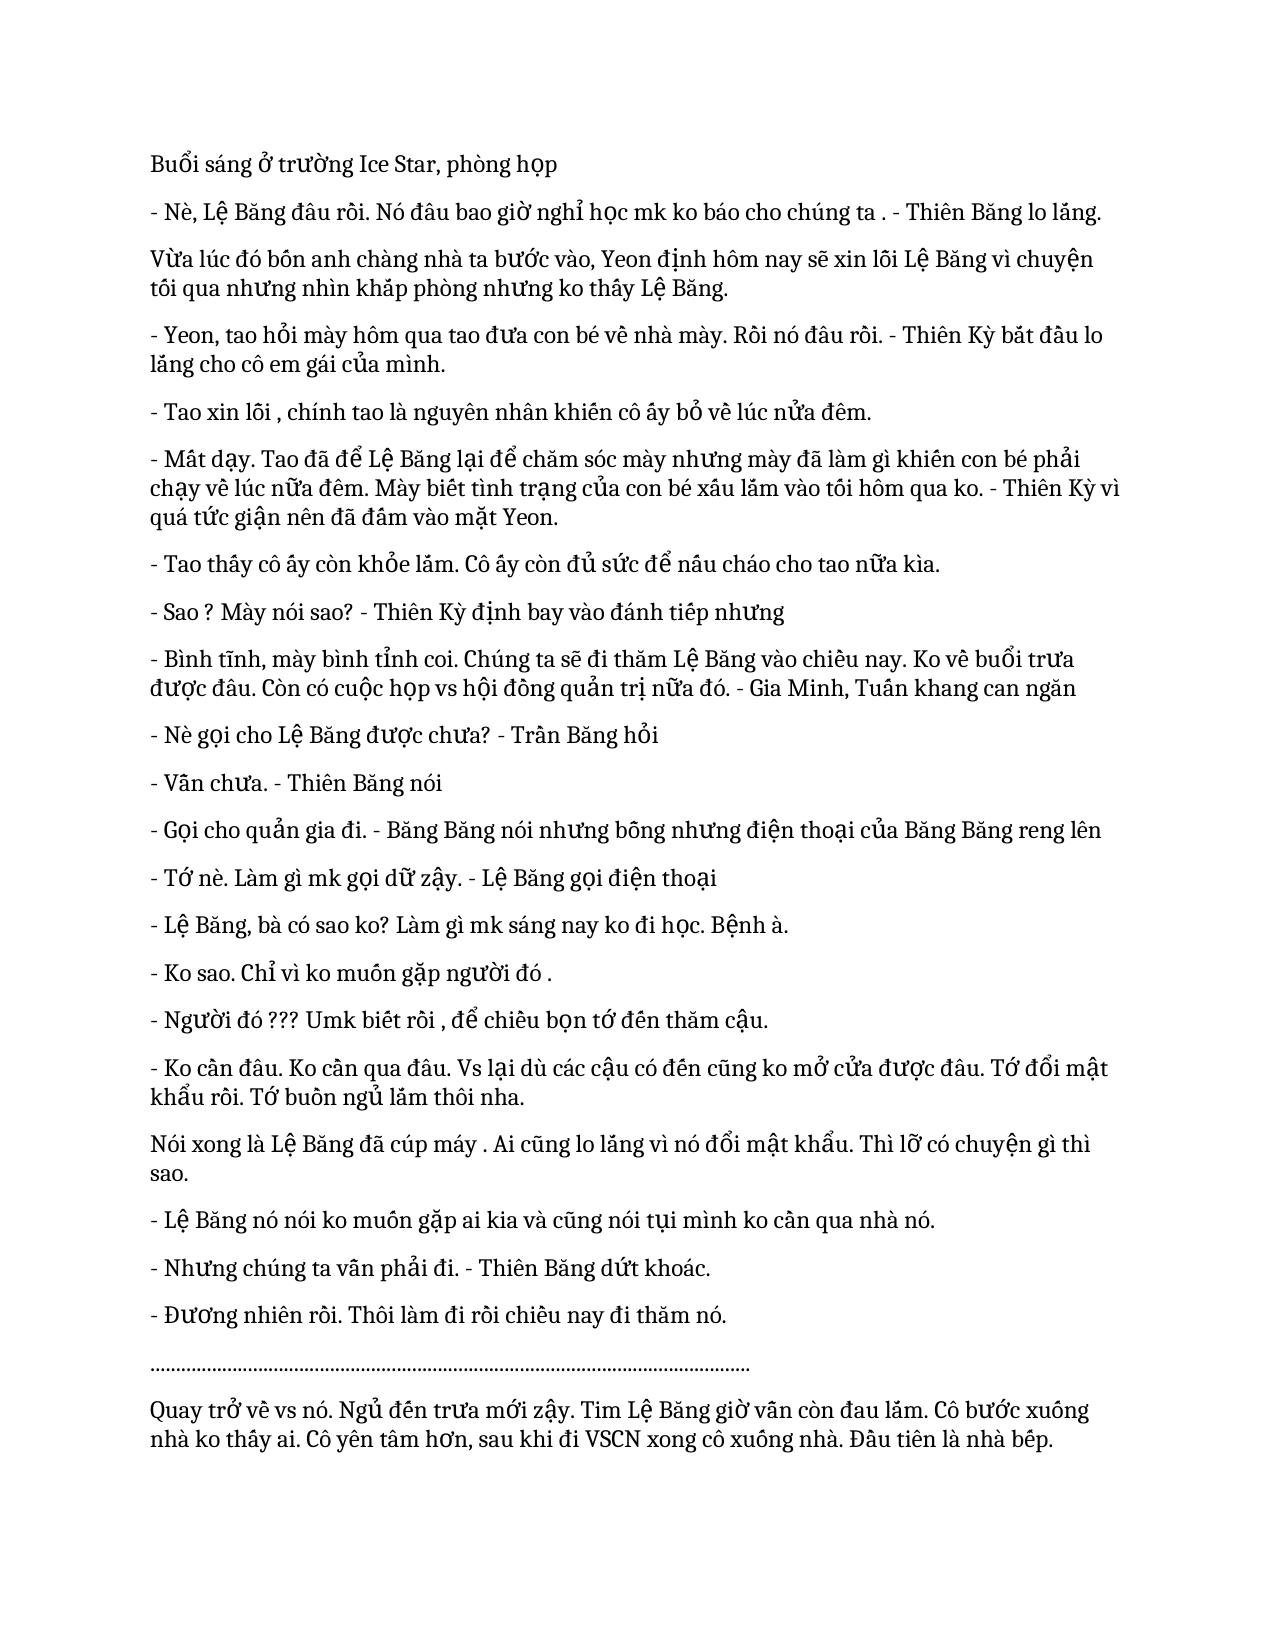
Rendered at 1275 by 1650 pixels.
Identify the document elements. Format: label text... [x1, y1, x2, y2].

text - Nè, Lệ Băng đâu rồi. Nó đâu bao giờ nghỉ học mk ko báo cho chúng ta . - Thiên Băng lo lắng. [150, 197, 1125, 226]
text - Sao ? Mày nói sao? - Thiên Kỳ định bay vào đánh tiếp nhưng [150, 597, 1125, 626]
text - Tao xin lỗi , chính tao là nguyên nhân khiến cô ấy bỏ về lúc nửa đêm. [150, 397, 1125, 426]
text - Mất dạy. Tao đã để Lệ Băng lại để chăm sóc mày nhưng mày đã làm gì khiến con bé phải chạy về lúc nữa đêm. Mày biết tình trạng của con bé xấu lắm vào tối hôm qua ko. - Thiên Kỳ vì quá tức giận nên đã đấm vào mặt Yeon. [150, 445, 1125, 531]
text - Ko sao. Chỉ vì ko muốn gặp người đó . [150, 959, 1125, 987]
text ..................................................................................................................... [150, 1349, 1125, 1377]
text - Đương nhiên rồi. Thôi làm đi rồi chiều nay đi thăm nó. [150, 1301, 1125, 1330]
text - Tao thấy cô ấy còn khỏe lắm. Cô ấy còn đủ sức để nấu cháo cho tao nữa kìa. [150, 550, 1125, 579]
text - Lệ Băng nó nói ko muốn gặp ai kia và cũng nói tụi mình ko cần qua nhà nó. [150, 1206, 1125, 1235]
text - Gọi cho quản gia đi. - Băng Băng nói nhưng bỗng nhưng điện thoại của Băng Băng reng lên [150, 816, 1125, 845]
text - Lệ Băng, bà có sao ko? Làm gì mk sáng nay ko đi học. Bệnh à. [150, 911, 1125, 940]
text - Nè gọi cho Lệ Băng được chưa? - Trần Băng hỏi [150, 721, 1125, 750]
text - Bình tĩnh, mày bình tỉnh coi. Chúng ta sẽ đi thăm Lệ Băng vào chiều nay. Ko về buổi trưa được đâu. Còn có cuộc họp vs hội đồng quản trị nữa đó. - Gia Minh, Tuấn khang can ngăn [150, 645, 1125, 702]
text - Tớ nè. Làm gì mk gọi dữ zậy. - Lệ Băng gọi điện thoại [150, 864, 1125, 892]
text - Ko cần đâu. Ko cần qua đâu. Vs lại dù các cậu có đến cũng ko mở cửa được đâu. Tớ đổi mật khẩu rồi. Tớ buồn ngủ lắm thôi nha. [150, 1054, 1125, 1111]
text Quay trở về vs nó. Ngủ đến trưa mới zậy. Tim Lệ Băng giờ vẫn còn đau lắm. Cô bước xuống nhà ko thấy ai. Cô yên tâm hơn, sau khi đi VSCN xong cô xuống nhà. Đầu tiên là nhà bếp. [150, 1396, 1125, 1454]
text - Vẫn chưa. - Thiên Băng nói [150, 769, 1125, 797]
text Vừa lúc đó bốn anh chàng nhà ta bước vào, Yeon định hôm nay sẽ xin lỗi Lệ Băng vì chuyện tối qua nhưng nhìn khắp phòng nhưng ko thấy Lệ Băng. [150, 245, 1125, 302]
text - Người đó ??? Umk biết rồi , để chiều bọn tớ đến thăm cậu. [150, 1006, 1125, 1035]
text Buổi sáng ở trường Ice Star, phòng họp [150, 150, 1125, 179]
text Nói xong là Lệ Băng đã cúp máy . Ai cũng lo lắng vì nó đổi mật khẩu. Thì lỡ có chuyện gì thì sao. [150, 1130, 1125, 1187]
text - Nhưng chúng ta vẫn phải đi. - Thiên Băng dứt khoác. [150, 1254, 1125, 1282]
text - Yeon, tao hỏi mày hôm qua tao đưa con bé về nhà mày. Rồi nó đâu rồi. - Thiên Kỳ bắt đầu lo lắng cho cô em gái của mình. [150, 321, 1125, 379]
